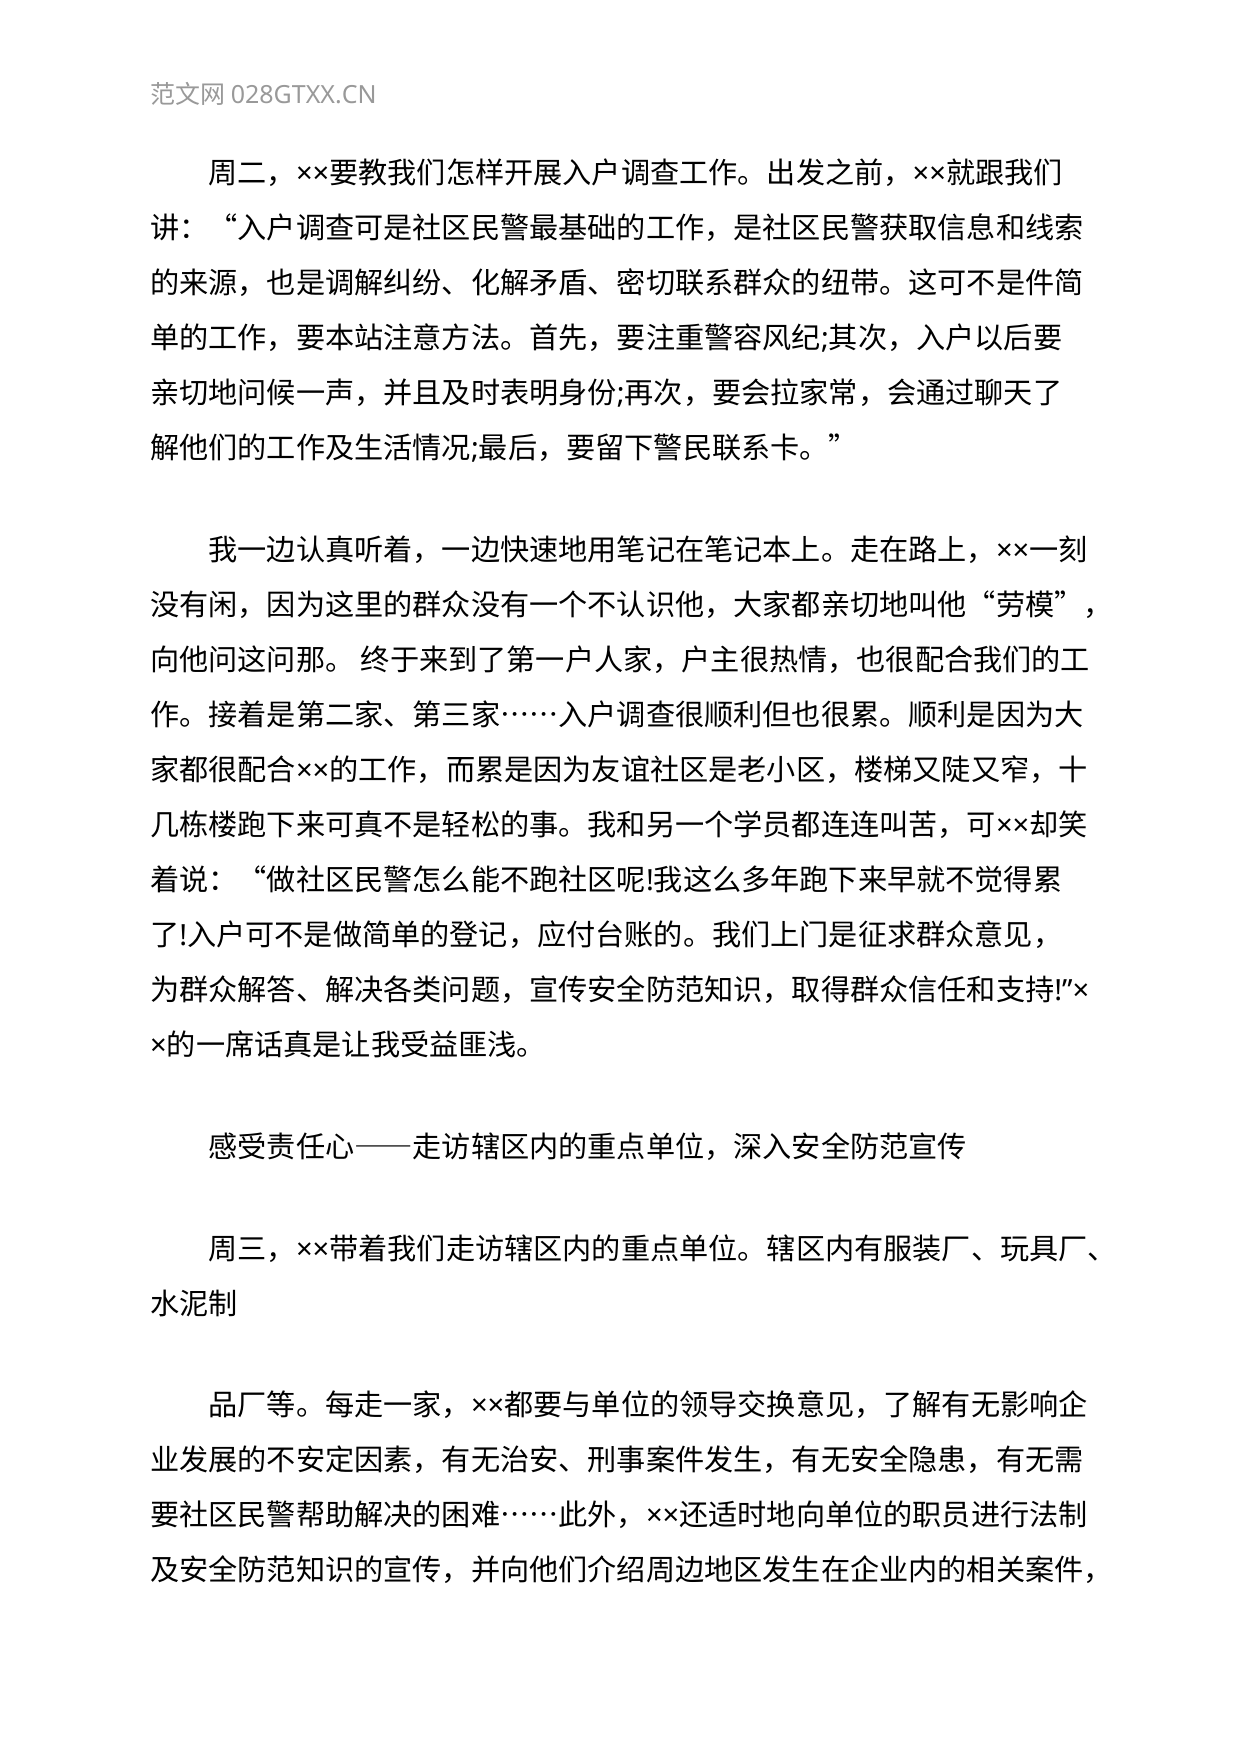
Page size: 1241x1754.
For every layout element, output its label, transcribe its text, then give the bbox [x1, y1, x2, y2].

text 我一边认真听着，一边快速地用笔记在笔记本上。走在路上，××一刻没有闲，因为这里的群众没有一个不认识他，大家都亲切地叫他“劳模”，向他问这问那。 终于来到了第一户人家，户主很热情，也很配合我们的工作。接着是第二家、第三家……入户调查很顺利但也很累。顺利是因为大家都很配合××的工作，而累是因为友谊社区是老小区，楼梯又陡又窄，十几栋楼跑下来可真不是轻松的事。我和另一个学员都连连叫苦，可××却笑着说：“做社区民警怎么能不跑社区呢!我这么多年跑下来早就不觉得累了!入户可不是做简单的登记，应付台账的。我们上门是征求群众意见，为群众解答、解决各类问题，宣传安全防范知识，取得群众信任和支持!”××的一席话真是让我受益匪浅。 [150, 527, 1090, 1064]
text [150, 1382, 1090, 1589]
text 周三，××带着我们走访辖区内的重点单位。辖区内有服装厂、玩具厂、水泥制 [150, 1225, 1090, 1322]
text 感受责任心——走访辖区内的重点单位，深入安全防范宣传 [150, 1123, 1090, 1166]
text 周二，××要教我们怎样开展入户调查工作。出发之前，××就跟我们讲：“入户调查可是社区民警最基础的工作，是社区民警获取信息和线索的来源，也是调解纠纷、化解矛盾、密切联系群众的纽带。这可不是件简单的工作，要本站注意方法。首先，要注重警容风纪;其次，入户以后要亲切地问候一声，并且及时表明身份;再次，要会拉家常，会通过聊天了解他们的工作及生活情况;最后，要留下警民联系卡。” [150, 150, 1090, 467]
